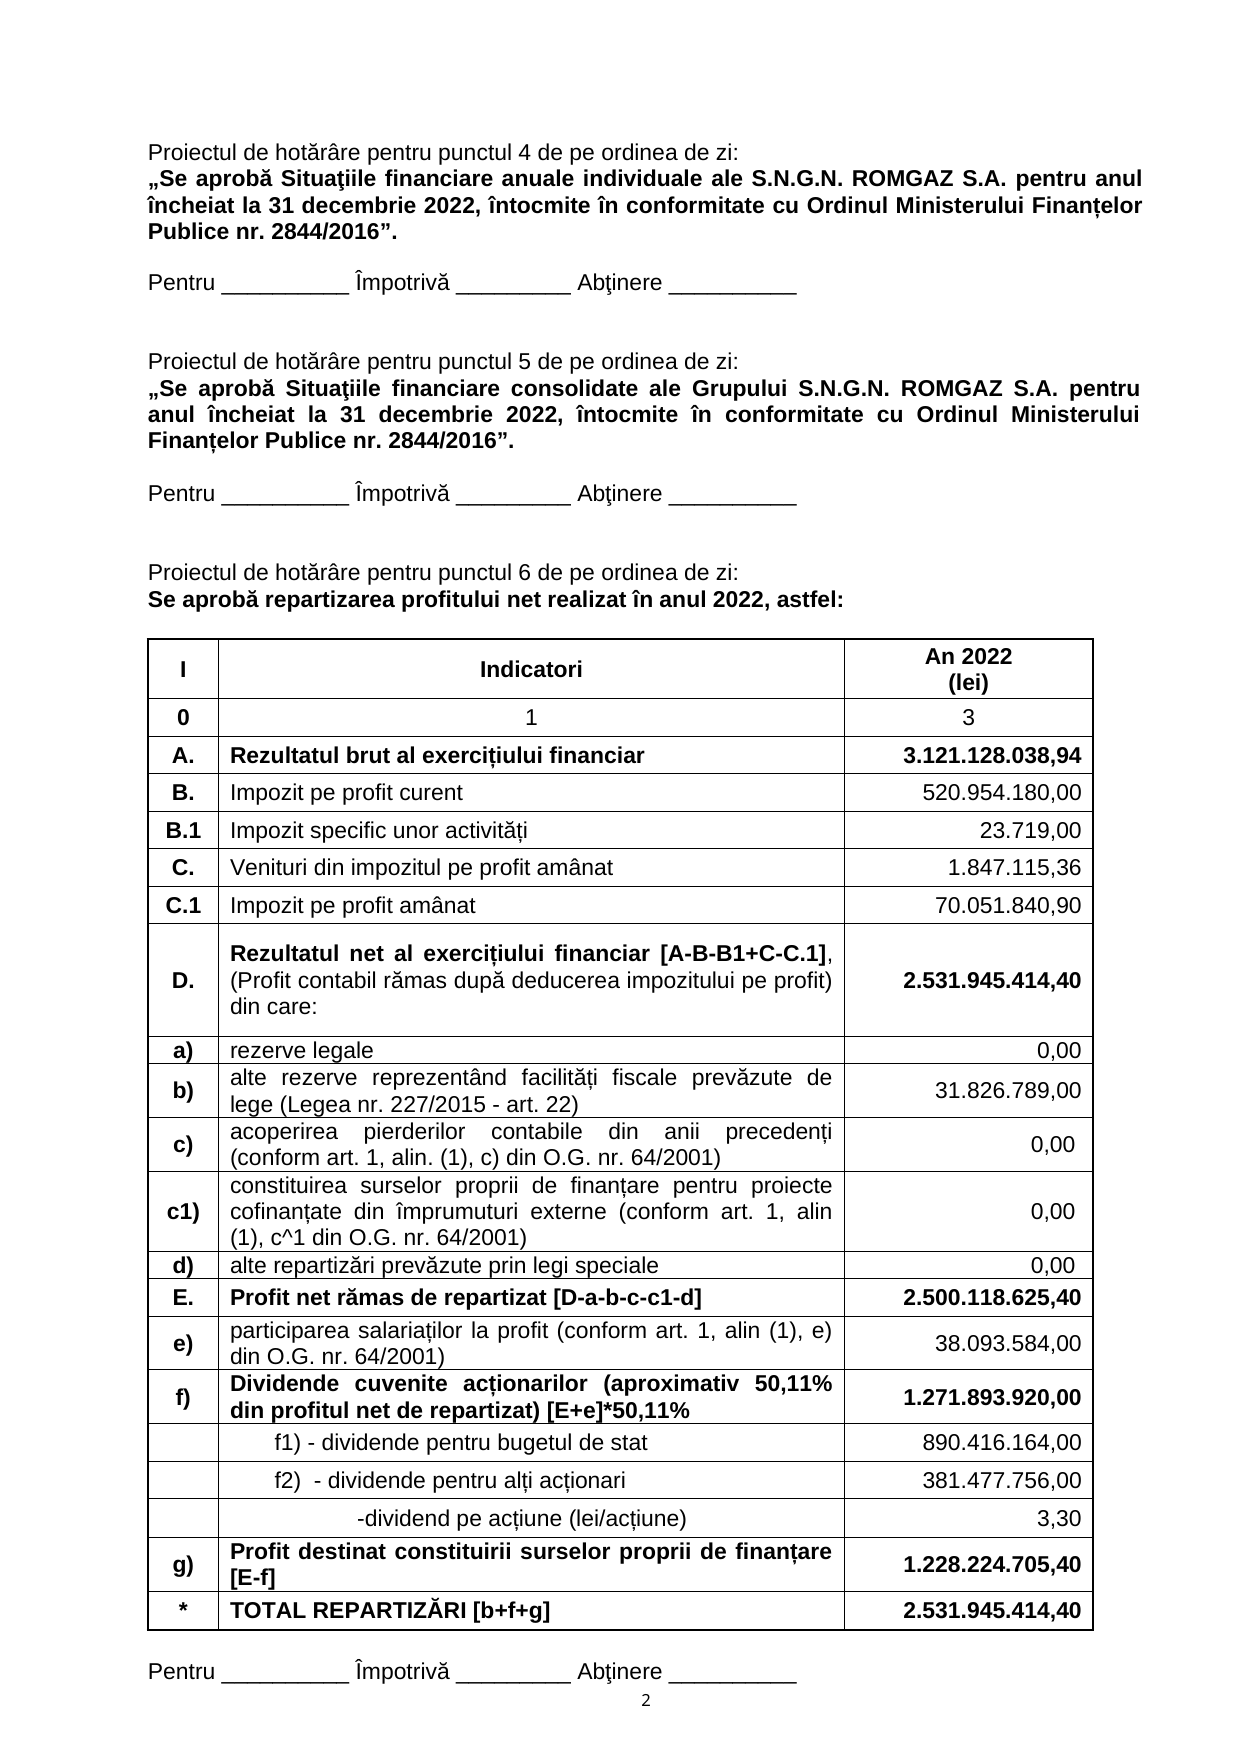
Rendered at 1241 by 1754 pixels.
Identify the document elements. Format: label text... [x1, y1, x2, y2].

table_cell 520.954.180,00 [845, 774, 1092, 811]
table_cell b) [149, 1064, 218, 1117]
table_cell 1.228.224.705,40 [845, 1538, 1092, 1591]
table_cell D. [149, 924, 218, 1036]
table_cell Impozit specific unor activități [219, 812, 844, 848]
text Pentru __________ Împotrivă _________ Abţinere __________ [148, 269, 1141, 296]
table_header I [149, 640, 218, 698]
table_cell 1.847.115,36 [845, 849, 1092, 886]
text „Se aprobă Situaţiile financiare consolidate ale Grupului S.N.G.N. ROMGAZ S.A. pentru anul încheiat la 31 decembrie 2022, întocmite în conformitate cu Ordinul Ministerului Finanțelor Publice nr. 2844/2016”. [148, 375, 1141, 454]
text Se aprobă repartizarea profitului net realizat în anul 2022, astfel: [148, 586, 1144, 612]
table_cell f) [149, 1370, 218, 1423]
table_cell f2) - dividende pentru alți acționari [219, 1462, 844, 1498]
table_cell 23.719,00 [845, 812, 1092, 848]
table_cell alte repartizări prevăzute prin legi speciale [219, 1252, 844, 1278]
table_cell 1 [219, 699, 844, 736]
text Pentru __________ Împotrivă _________ Abţinere __________ [148, 480, 1141, 506]
table_cell 3,30 [845, 1499, 1092, 1537]
table_cell acoperirea pierderilor contabile din anii precedenți (conform art. 1, alin. (1), c) din O.G. nr. 64/2001) [219, 1118, 844, 1171]
table_cell e) [149, 1317, 218, 1369]
table_cell 38.093.584,00 [845, 1317, 1092, 1369]
table_cell a) [149, 1037, 218, 1063]
table_cell g) [149, 1538, 218, 1591]
table_cell Impozit pe profit amânat [219, 887, 844, 923]
table_cell d) [149, 1252, 218, 1278]
table_cell 0,00 [845, 1118, 1092, 1171]
table_cell 1.271.893.920,00 [845, 1370, 1092, 1423]
table_cell TOTAL REPARTIZĂRI [b+f+g] [219, 1592, 844, 1629]
table_cell 0,00 [845, 1252, 1092, 1278]
table_cell participarea salariaților la profit (conform art. 1, alin (1), e) din O.G. nr. 64/2001) [219, 1317, 844, 1369]
table_cell 890.416.164,00 [845, 1424, 1092, 1461]
table_cell 381.477.756,00 [845, 1462, 1092, 1498]
table_cell [149, 1499, 218, 1537]
table_cell alte rezerve reprezentând facilități fiscale prevăzute de lege (Legea nr. 227/2015 - art. 22) [219, 1064, 844, 1117]
table_cell c) [149, 1118, 218, 1171]
table_cell Impozit pe profit curent [219, 774, 844, 811]
table_cell Rezultatul brut al exercițiului financiar [219, 737, 844, 773]
table_cell 0,00 [845, 1037, 1092, 1063]
table_cell 3 [845, 699, 1092, 736]
table_cell B. [149, 774, 218, 811]
table_cell 70.051.840,90 [845, 887, 1092, 923]
text Proiectul de hotărâre pentru punctul 6 de pe ordinea de zi: [148, 559, 1141, 586]
table_cell 0,00 [845, 1172, 1092, 1251]
text Proiectul de hotărâre pentru punctul 4 de pe ordinea de zi: [148, 139, 1141, 165]
table_cell Dividende cuvenite acționarilor (aproximativ 50,11% din profitul net de repartizat) [E+e]*50,11% [219, 1370, 844, 1423]
table_cell E. [149, 1279, 218, 1316]
text „Se aprobă Situaţiile financiare anuale individuale ale S.N.G.N. ROMGAZ S.A. pentru anul încheiat la 31 decembrie 2022, întocmite în conformitate cu Ordinul Ministerului Finanțelor Publice nr. 2844/2016”. [148, 165, 1144, 244]
table_cell [149, 1462, 218, 1498]
table_cell 3.121.128.038,94 [845, 737, 1092, 773]
table_cell C.1 [149, 887, 218, 923]
table_cell * [149, 1592, 218, 1629]
table_cell C. [149, 849, 218, 886]
table_cell 0 [149, 699, 218, 736]
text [148, 1658, 1141, 1684]
table_cell -dividend pe acțiune (lei/acțiune) [219, 1499, 844, 1537]
table_cell Venituri din impozitul pe profit amânat [219, 849, 844, 886]
table_cell A. [149, 737, 218, 773]
table_cell Profit destinat constituirii surselor proprii de finanțare [E-f] [219, 1538, 844, 1591]
table_cell Profit net rămas de repartizat [D-a-b-c-c1-d] [219, 1279, 844, 1316]
table_cell 31.826.789,00 [845, 1064, 1092, 1117]
table_cell f1) - dividende pentru bugetul de stat [219, 1424, 844, 1461]
table_cell c1) [149, 1172, 218, 1251]
table_header Indicatori [219, 640, 844, 698]
table_cell B.1 [149, 812, 218, 848]
table_cell [149, 1424, 218, 1461]
table_cell Rezultatul net al exercițiului financiar [A-B-B1+C-C.1], (Profit contabil rămas după deducerea impozitului pe profit) din care: [219, 924, 844, 1036]
table_cell 2.500.118.625,40 [845, 1279, 1092, 1316]
text Proiectul de hotărâre pentru punctul 5 de pe ordinea de zi: [148, 348, 1141, 375]
table_cell constituirea surselor proprii de finanțare pentru proiecte cofinanțate din împrumuturi externe (conform art. 1, alin (1), c^1 din O.G. nr. 64/2001) [219, 1172, 844, 1251]
table_header An 2022 (lei) [845, 640, 1092, 698]
table_cell 2.531.945.414,40 [845, 924, 1092, 1036]
table_cell rezerve legale [219, 1037, 844, 1063]
table_cell 2.531.945.414,40 [845, 1592, 1092, 1629]
